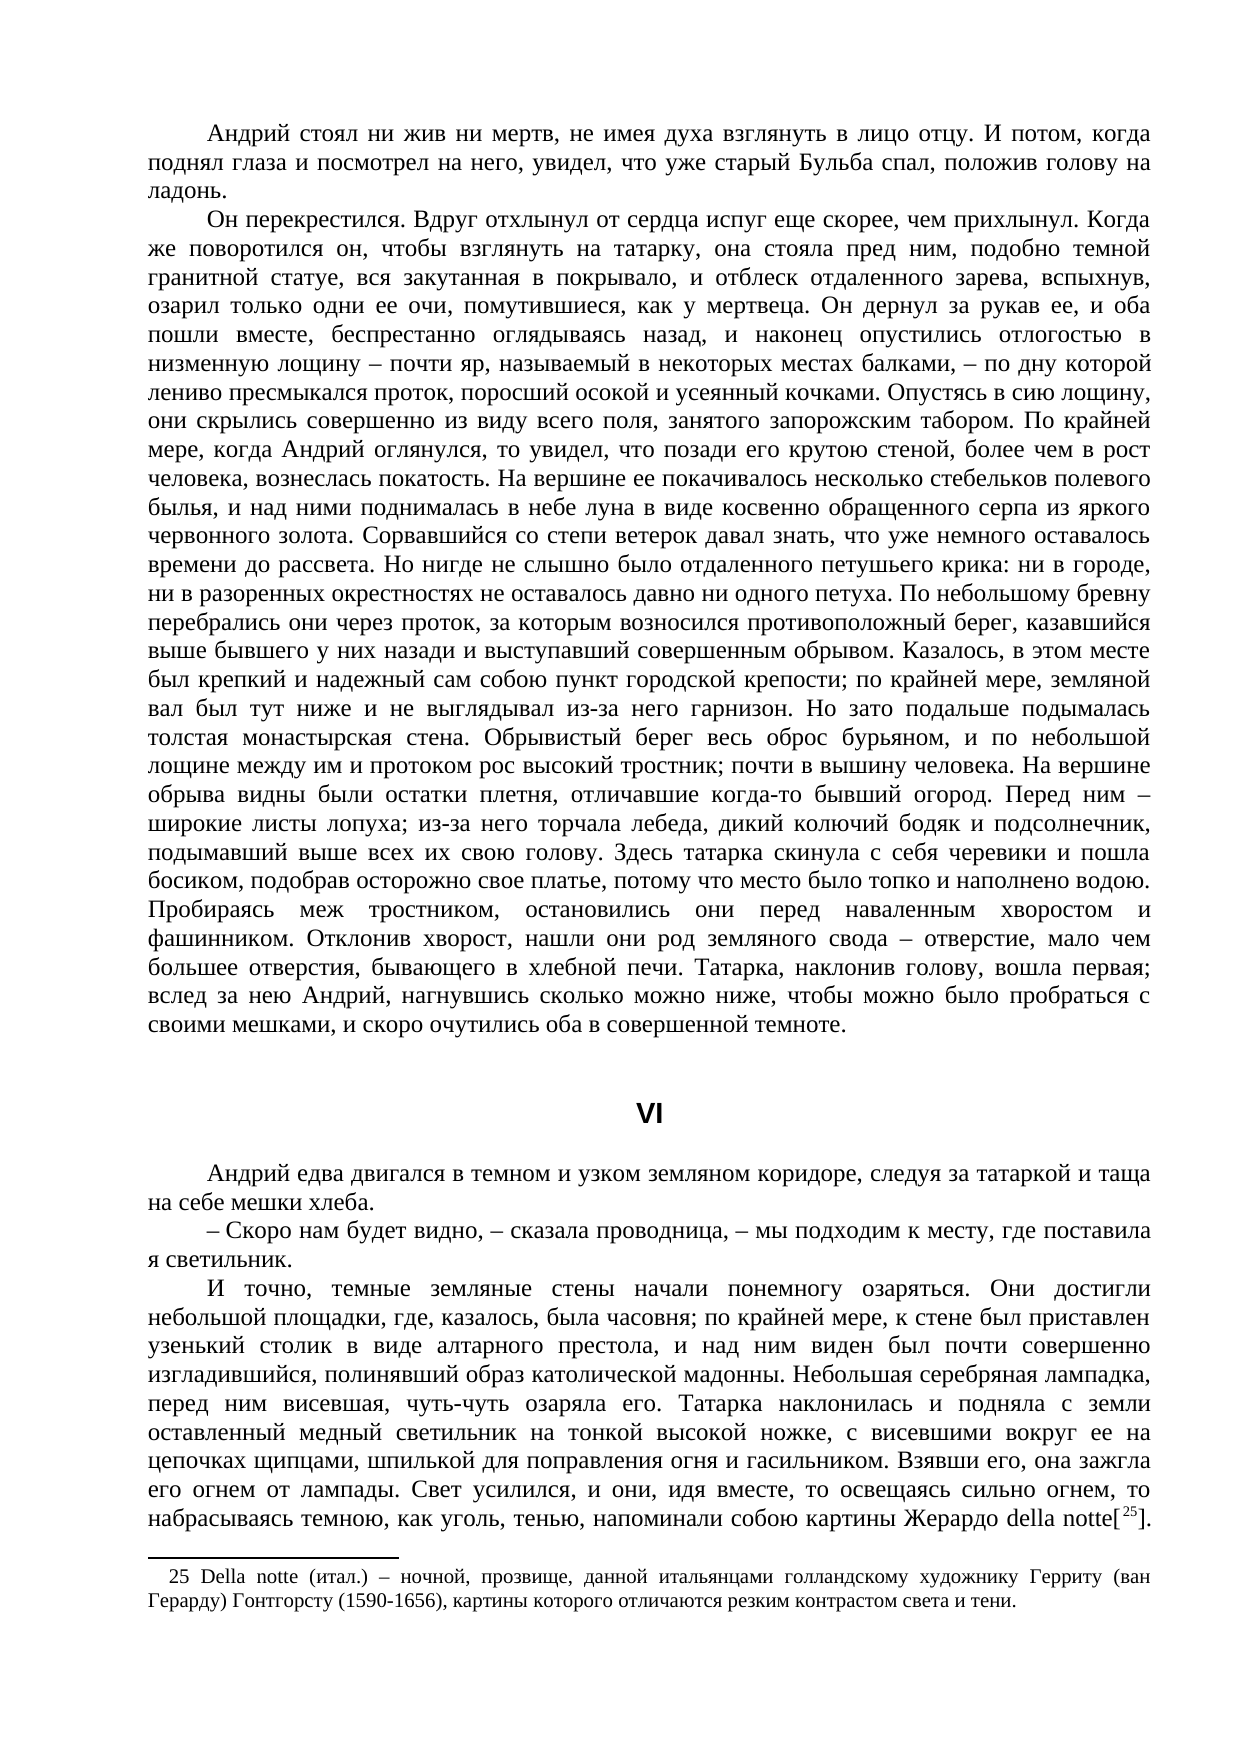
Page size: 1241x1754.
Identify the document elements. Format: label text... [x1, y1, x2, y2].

text Андрий стоял ни жив ни мертв, не имея духа взглянуть в лицо отцу. И потом, когда поднял глаза и посмотрел на него, увидел, что уже старый Бульба спал, положив голову на ладонь. [148, 118, 1152, 204]
text Андрий едва двигался в темном и узком земляном коридоре, следуя за татаркой и таща на себе мешки хлеба. [148, 1158, 1152, 1215]
subtitle VI [148, 1096, 1152, 1129]
text – Скоро нам будет видно, – сказала проводница, – мы подходим к месту, где поставила я светильник. [148, 1215, 1152, 1273]
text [148, 1273, 1152, 1532]
text Он перекрестился. Вдруг отхлынул от сердца испуг еще скорее, чем прихлынул. Когда же поворотился он, чтобы взглянуть на татарку, она стояла пред ним, подобно темной гранитной статуе, вся закутанная в покрывало, и отблеск отдаленного зарева, вспыхнув, озарил только одни ее очи, помутившиеся, как у мертвеца. Он дернул за рукав ее, и оба пошли вместе, беспрестанно оглядываясь назад, и наконец опустились отлогостью в низменную лощину – почти яр, называемый в некоторых местах балками, – по дну которой лениво пресмыкался проток, поросший осокой и усеянный кочками. Опустясь в сию лощину, они скрылись совершенно из виду всего поля, занятого запорожским табором. По крайней мере, когда Андрий оглянулся, то увидел, что позади его крутою стеной, более чем в рост человека, вознеслась покатость. На вершине ее покачивалось несколько стебельков полевого былья, и над ними поднималась в небе луна в виде косвенно обращенного серпа из яркого червонного золота. Сорвавшийся со степи ветерок давал знать, что уже немного оставалось времени до рассвета. Но нигде не слышно было отдаленного петушьего крика: ни в городе, ни в разоренных окрестностях не оставалось давно ни одного петуха. По небольшому бревну перебрались они через проток, за которым возносился противоположный берег, казавшийся выше бывшего у них назади и выступавший совершенным обрывом. Казалось, в этом месте был крепкий и надежный сам собою пункт городской крепости; по крайней мере, земляной вал был тут ниже и не выглядывал из-за него гарнизон. Но зато подальше подымалась толстая монастырская стена. Обрывистый берег весь оброс бурьяном, и по небольшой лощине между им и протоком рос высокий тростник; почти в вышину человека. На вершине обрыва видны были остатки плетня, отличавшие когда-то бывший огород. Перед ним – широкие листы лопуха; из-за него торчала лебеда, дикий колючий бодяк и подсолнечник, подымавший выше всех их свою голову. Здесь татарка скинула с себя черевики и пошла босиком, подобрав осторожно свое платье, потому что место было топко и наполнено водою. Пробираясь меж тростником, остановились они перед наваленным хворостом и фашинником. Отклонив хворост, нашли они род земляного свода – отверстие, мало чем большее отверстия, бывающего в хлебной печи. Татарка, наклонив голову, вошла первая; вслед за нею Андрий, нагнувшись сколько можно ниже, чтобы можно было пробраться с своими мешками, и скоро очутились оба в совершенной темноте. [148, 204, 1152, 1038]
